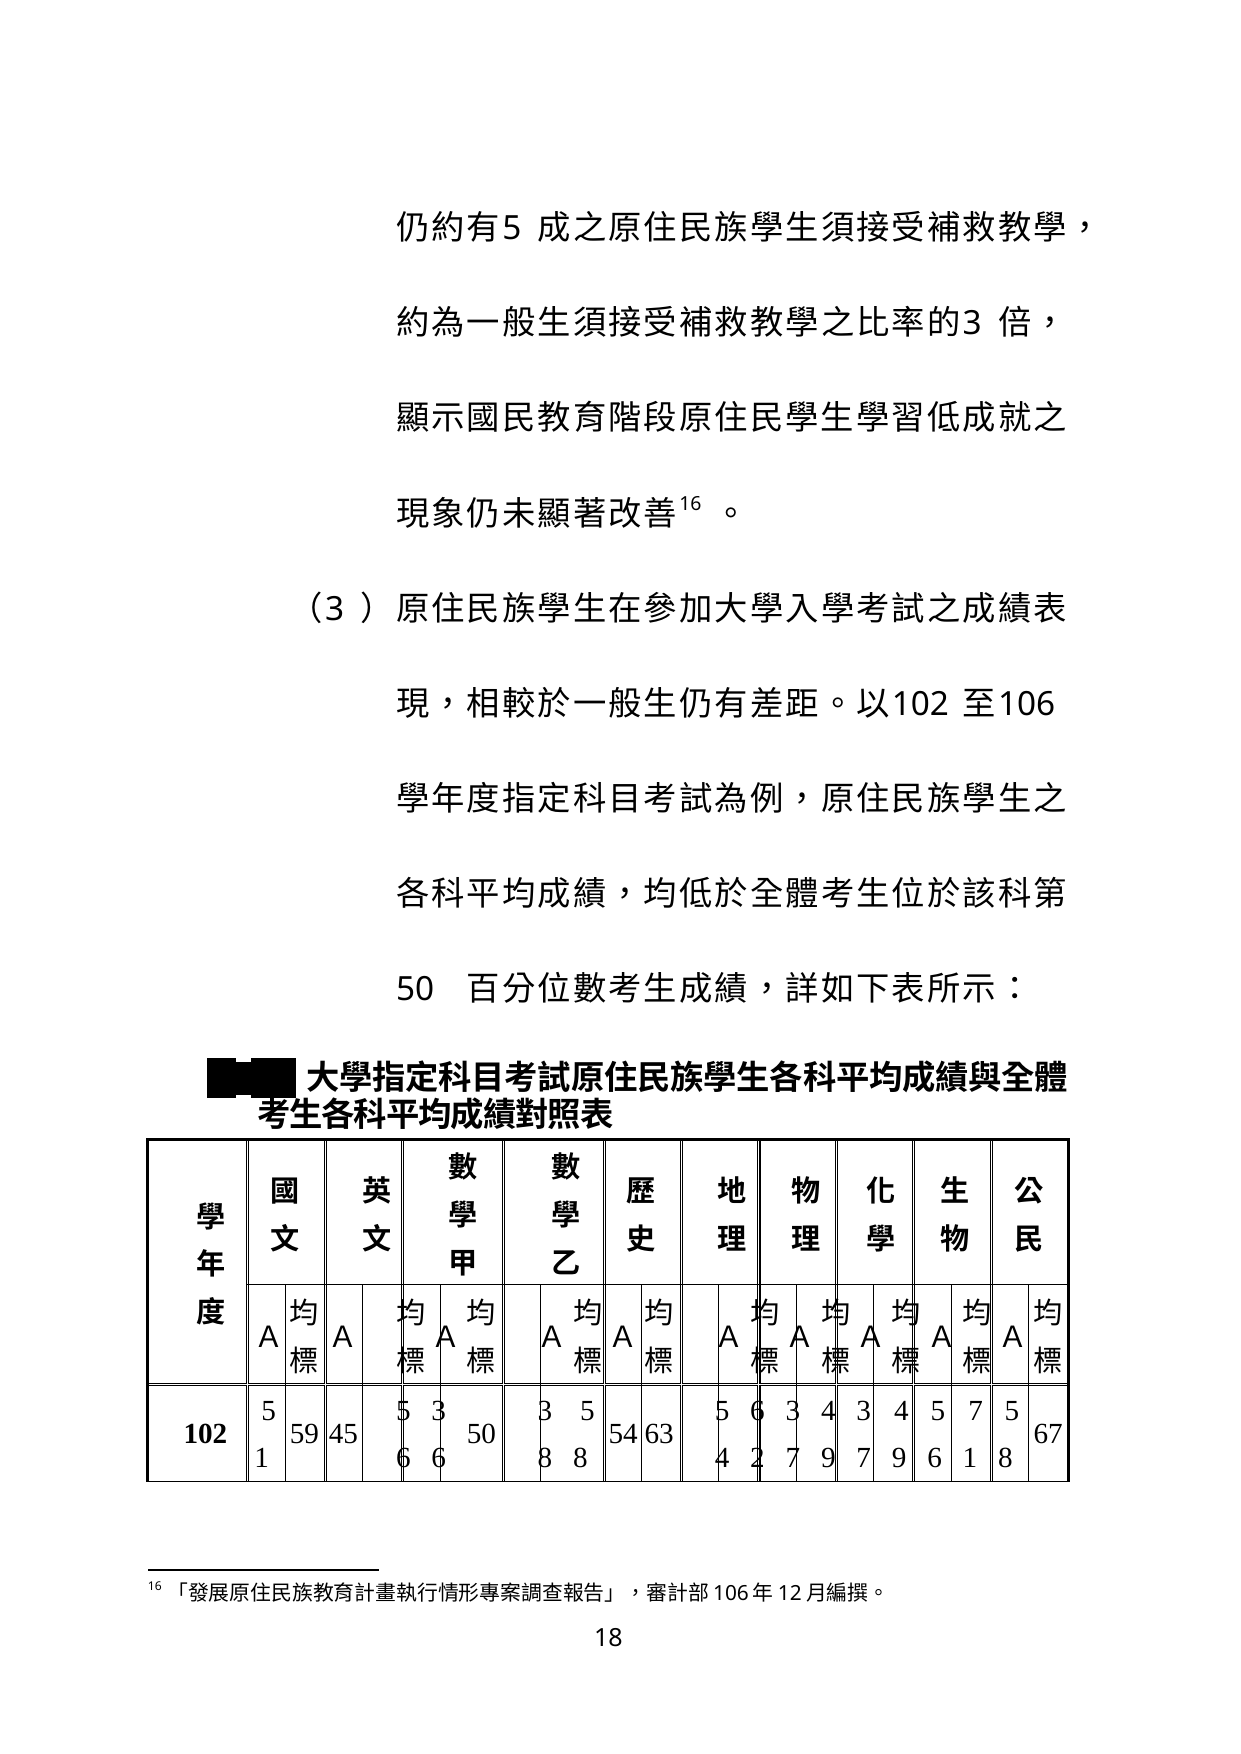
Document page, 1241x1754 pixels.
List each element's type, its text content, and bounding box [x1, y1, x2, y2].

table_header 學年度 [149, 1141, 246, 1382]
table_cell 38 [505, 1386, 540, 1481]
table_cell 49 [797, 1386, 835, 1481]
table_cell 56 [363, 1386, 401, 1481]
table_cell 54 [606, 1386, 641, 1481]
table_cell 71 [952, 1386, 990, 1481]
table_cell 均標 [286, 1285, 324, 1382]
table_cell 均標 [541, 1285, 603, 1382]
table_header 英文 [327, 1141, 401, 1284]
table_header 地理 [683, 1141, 757, 1284]
table_cell 59 [286, 1386, 324, 1481]
table_header 生物 [915, 1141, 990, 1284]
table_cell 均標 [642, 1285, 680, 1382]
table_cell 45 [327, 1386, 362, 1481]
table_cell Ａ [683, 1285, 718, 1382]
table_header 化學 [838, 1141, 912, 1284]
table_cell Ａ [838, 1285, 873, 1382]
subtitle 原住民族學生在參加大學入學考試之成績表現，相較於一般生仍有差距。以102至106學年度指定科目考試為例，原住民族學生之各科平均成績，均低於全體考生位於該科第50百分位數考生成績，詳如下表所示： [281, 558, 1069, 1034]
table_cell Ａ [761, 1285, 796, 1382]
table_cell 均標 [874, 1285, 912, 1382]
table_cell 均標 [952, 1285, 990, 1382]
table_cell Ａ [606, 1285, 641, 1382]
table_cell Ａ [993, 1285, 1028, 1382]
table_header 數學乙 [505, 1141, 603, 1284]
table_cell 54 [683, 1386, 718, 1481]
table_header 公民 [993, 1141, 1067, 1284]
table_header 數學甲 [404, 1141, 502, 1284]
text 大學指定科目考試原住民族學生各科平均成績與全體考生各科平均成績對照表 [207, 1059, 1069, 1134]
table_cell 67 [1029, 1386, 1067, 1481]
table_cell Ａ [404, 1285, 440, 1382]
table_cell 56 [915, 1386, 951, 1481]
table_cell Ａ [249, 1285, 285, 1382]
table_cell 37 [838, 1386, 873, 1481]
table_cell Ａ [915, 1285, 951, 1382]
table_cell 51 [249, 1386, 285, 1481]
table_cell 63 [642, 1386, 680, 1481]
table_cell 58 [541, 1386, 603, 1481]
table_cell 37 [761, 1386, 796, 1481]
table_cell 102 [149, 1386, 246, 1481]
table_header 國文 [249, 1141, 324, 1284]
table_cell 49 [874, 1386, 912, 1481]
table_header 歷史 [606, 1141, 680, 1284]
table_cell 均標 [797, 1285, 835, 1382]
table_header 物理 [761, 1141, 835, 1284]
table_cell 58 [993, 1386, 1028, 1481]
table_cell 均標 [1029, 1285, 1067, 1382]
table_cell 62 [719, 1386, 757, 1481]
table_cell Ａ [327, 1285, 362, 1382]
table_cell 均標 [363, 1285, 401, 1382]
table_cell 均標 [441, 1285, 502, 1382]
table_cell Ａ [505, 1285, 540, 1382]
table_cell 均標 [719, 1285, 757, 1382]
table_cell 36 [404, 1386, 440, 1481]
table_cell 50 [441, 1386, 502, 1481]
